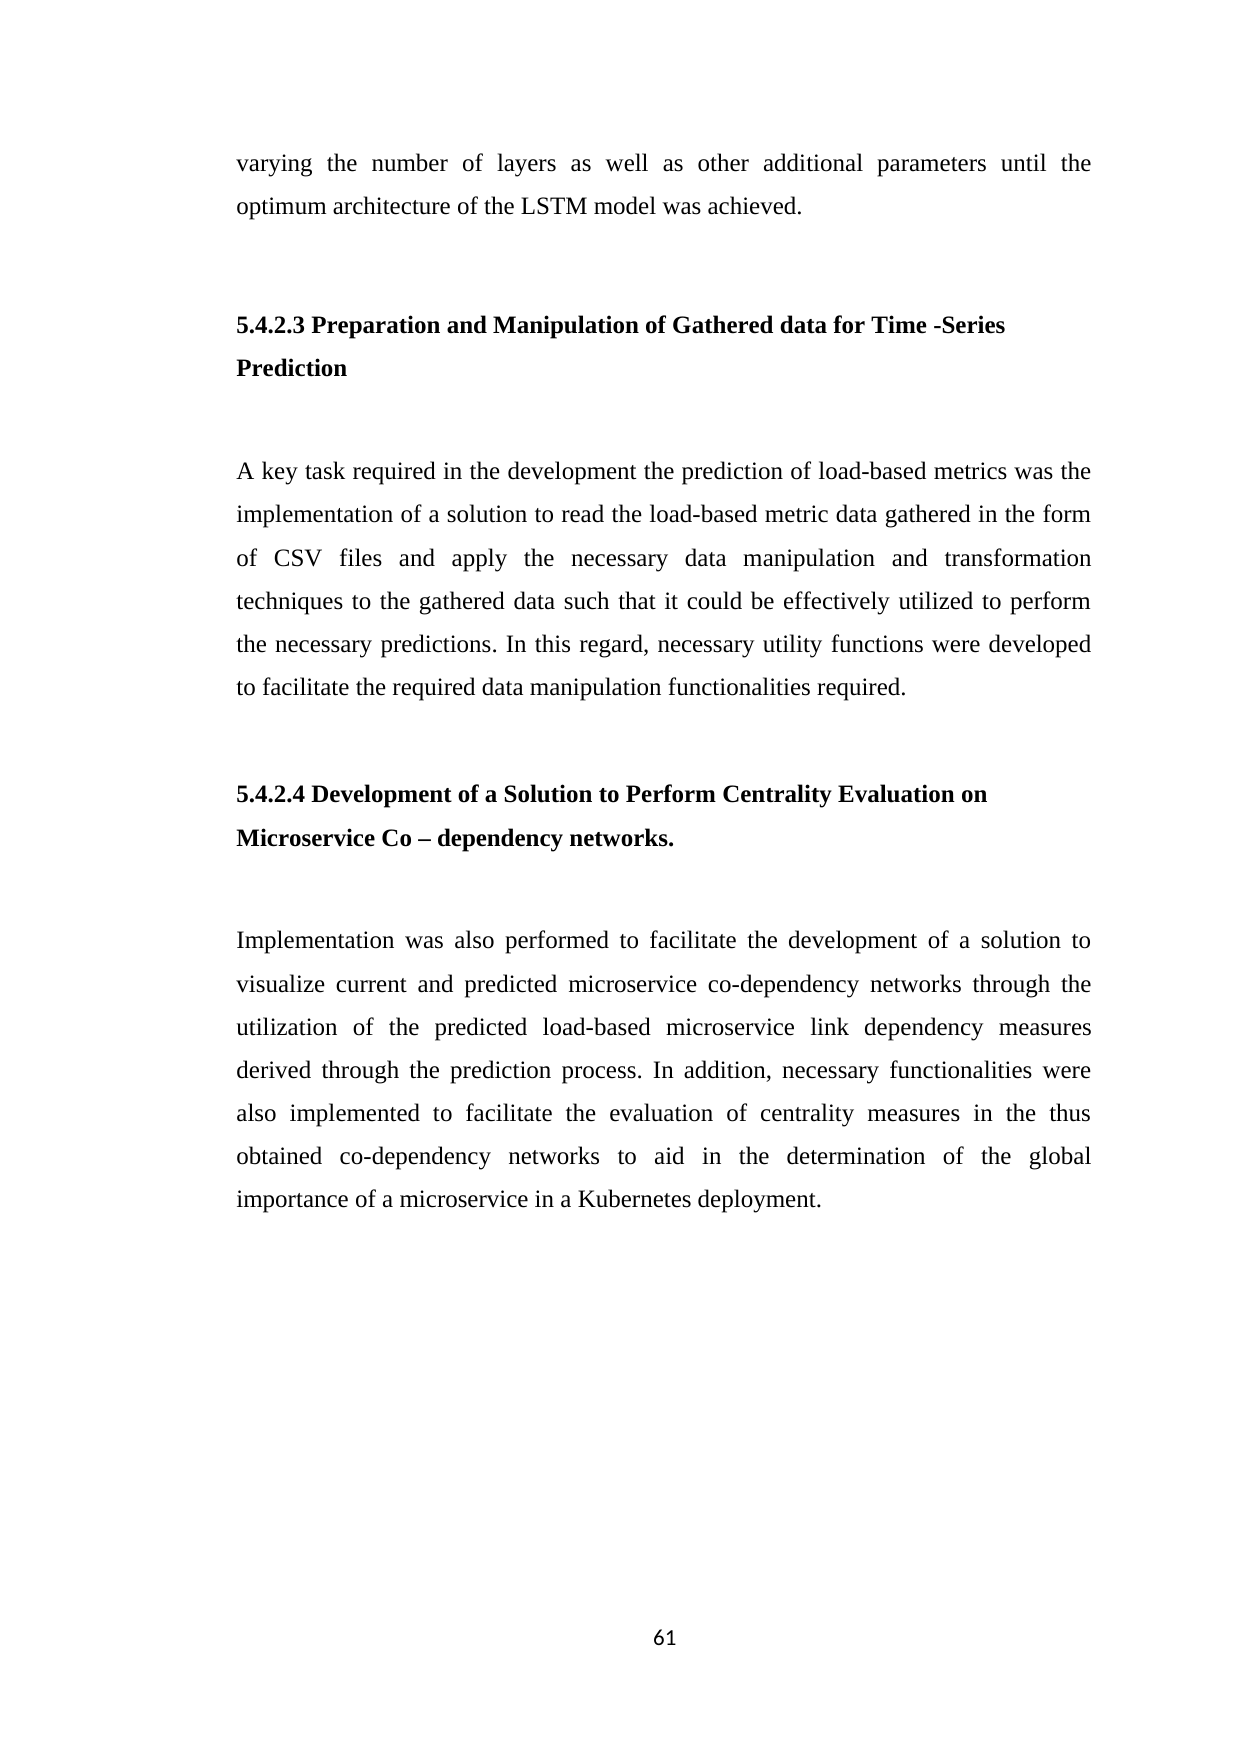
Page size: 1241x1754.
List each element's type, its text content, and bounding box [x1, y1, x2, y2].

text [236, 148, 1092, 219]
text Implementation was also performed to facilitate the development of a solution to visualize current and predicted microservice co-dependency networks through the utilization of the predicted load-based microservice link dependency measures derived through the prediction process. In addition, necessary functionalities were also implemented to facilitate the evaluation of centrality measures in the thus obtained co-dependency networks to aid in the determination of the global importance of a microservice in a Kubernetes deployment. [236, 926, 1092, 1213]
text 5.4.2.4 Development of a Solution to Perform Centrality Evaluation on Microservice Co – dependency networks. [236, 779, 1092, 851]
text A key task required in the development the prediction of load-based metrics was the implementation of a solution to read the load-based metric data gathered in the form of CSV files and apply the necessary data manipulation and transformation techniques to the gathered data such that it could be effectively utilized to perform the necessary predictions. In this regard, necessary utility functions were developed to facilitate the required data manipulation functionalities required. [236, 456, 1092, 701]
text 5.4.2.3 Preparation and Manipulation of Gathered data for Time -Series Prediction [236, 310, 1092, 382]
